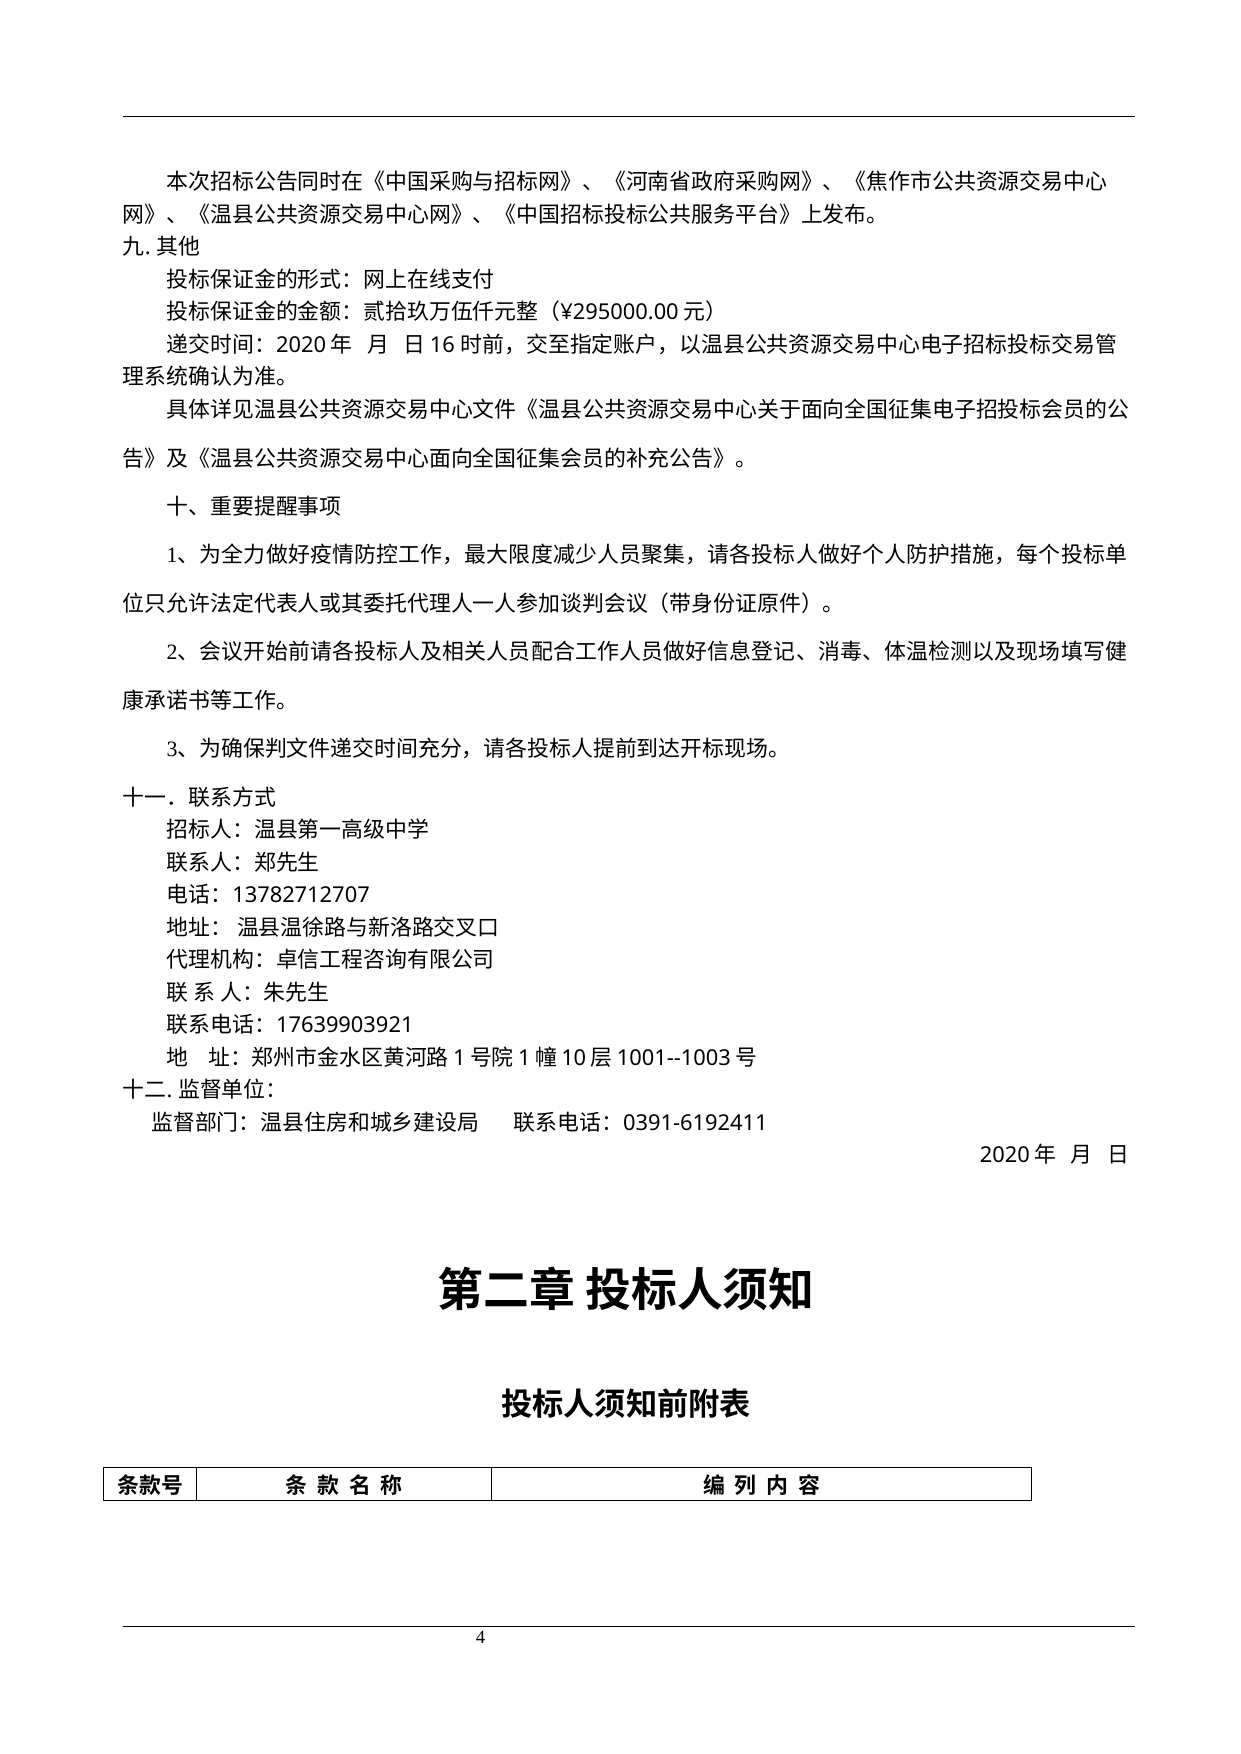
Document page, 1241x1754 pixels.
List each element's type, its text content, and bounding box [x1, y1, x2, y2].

text 联 系 人：朱先生 [123, 974, 1129, 1007]
table_header 条 款 名 称 [197, 1468, 491, 1500]
text 2020年 月 日 [123, 1137, 1129, 1169]
text 投标保证金的形式：网上在线支付 [123, 261, 1129, 294]
text 联系电话：17639903921 [123, 1007, 1129, 1039]
text 具体详见温县公共资源交易中心文件《温县公共资源交易中心关于面向全国征集电子招投标会员的公告》及《温县公共资源交易中心面向全国征集会员的补充公告》。 [123, 391, 1129, 473]
text 联系人：郑先生 [123, 844, 1129, 877]
table_header 编 列 内 容 [492, 1468, 1031, 1500]
text 地址： 温县温徐路与新洛路交叉口 [123, 909, 1129, 942]
subtitle 第二章 投标人须知 [123, 1237, 1129, 1335]
subtitle 投标人须知前附表 [123, 1369, 1129, 1434]
text 十、重要提醒事项 [123, 488, 1129, 521]
text 递交时间：2020年 月 日16 时前，交至指定账户，以温县公共资源交易中心电子招标投标交易管理系统确认为准。 [123, 326, 1129, 391]
text 3、为确保判文件递交时间充分，请各投标人提前到达开标现场。 [123, 731, 1129, 763]
text 2、会议开始前请各投标人及相关人员配合工作人员做好信息登记、消毒、体温检测以及现场填写健康承诺书等工作。 [123, 634, 1129, 715]
text 投标保证金的金额：贰拾玖万伍仟元整（¥295000.00元） [123, 294, 1129, 326]
text 电话：13782712707 [123, 877, 1129, 909]
text 地 址：郑州市金水区黄河路1号院1幢10层1001--1003号 [123, 1039, 1129, 1072]
text 十一．联系方式 [123, 779, 1129, 812]
text 本次招标公告同时在《中国采购与招标网》、《河南省政府采购网》、《焦作市公共资源交易中心网》、《温县公共资源交易中心网》、《中国招标投标公共服务平台》上发布。 [123, 164, 1129, 229]
text 监督部门：温县住房和城乡建设局 联系电话：0391-6192411 [123, 1104, 1085, 1137]
table_header 条款号 [104, 1468, 196, 1500]
text 十二. 监督单位： [123, 1072, 1129, 1104]
text 代理机构：卓信工程咨询有限公司 [123, 942, 1129, 974]
text 1、为全力做好疫情防控工作，最大限度减少人员聚集，请各投标人做好个人防护措施，每个投标单位只允许法定代表人或其委托代理人一人参加谈判会议（带身份证原件）。 [123, 537, 1129, 618]
text 九. 其他 [123, 229, 1129, 261]
text 招标人：温县第一高级中学 [123, 812, 1129, 844]
